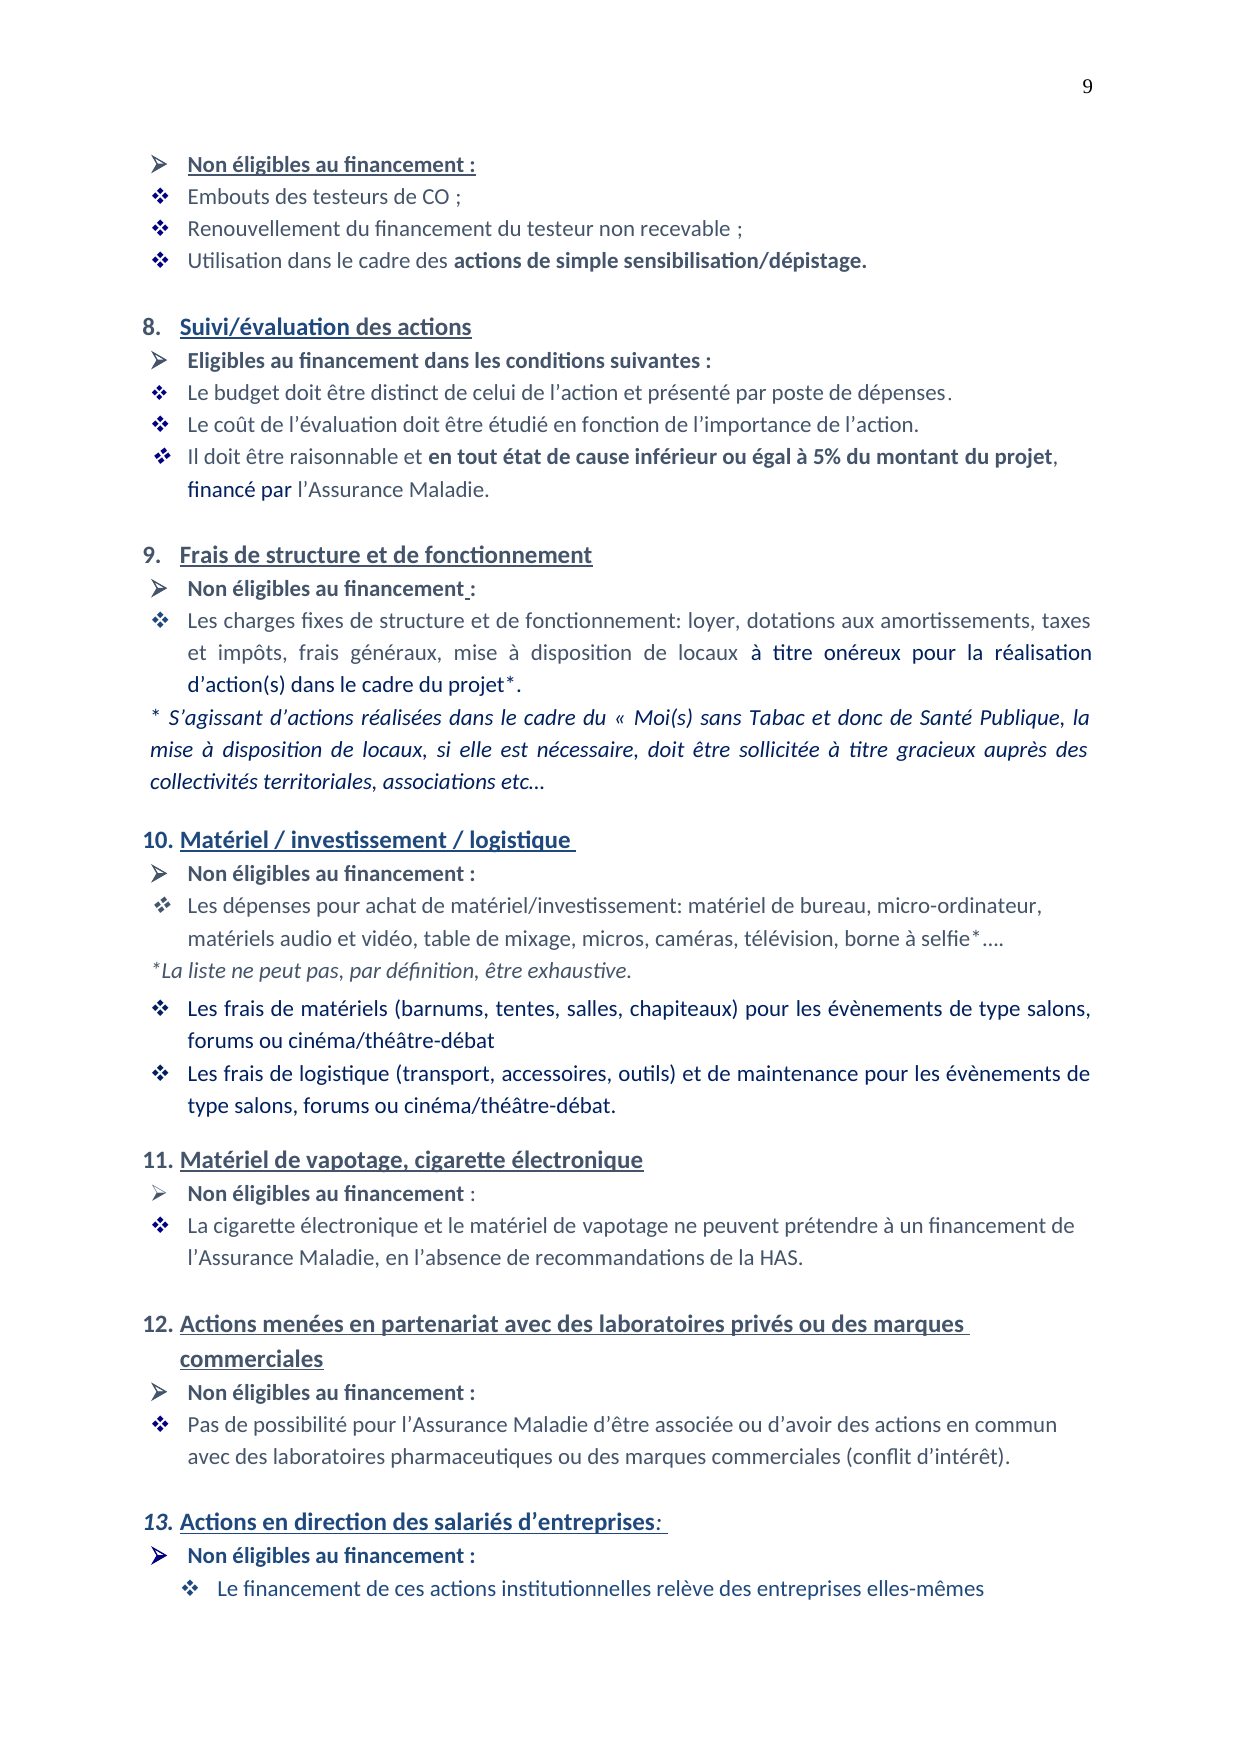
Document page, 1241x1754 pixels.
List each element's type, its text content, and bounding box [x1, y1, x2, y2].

list Embouts des testeurs de CO ; [150, 182, 1093, 210]
list Non éligibles au financement : [150, 859, 1093, 887]
list Suivi/évaluation des actions [142, 311, 1093, 341]
list Les charges fixes de structure et de fonctionnement: loyer, dotations aux amortissements, taxes et impôts, frais généraux, mise à disposition de locaux à titre onéreux pour la réalisation d’action(s) dans le cadre du projet*. [150, 606, 1093, 699]
list La cigarette électronique et le matériel de vapotage ne peuvent prétendre à un financement de l’Assurance Maladie, en l’absence de recommandations de la HAS. [150, 1211, 1093, 1271]
list Utilisation dans le cadre des actions de simple sensibilisation/dépistage. [150, 247, 1093, 274]
list Non éligibles au financement : [150, 150, 1093, 178]
list Il doit être raisonnable et en tout état de cause inférieur ou égal à 5% du montant du projet, financé par l’Assurance Maladie. [150, 442, 1093, 503]
list Le coût de l’évaluation doit être étudié en fonction de l’importance de l’action. [150, 410, 1093, 438]
list Renouvellement du financement du testeur non recevable ; [150, 214, 1093, 242]
list Non éligibles au financement : [150, 1378, 1093, 1406]
list Actions menées en partenariat avec des laboratoires privés ou des marques commerciales [142, 1308, 1093, 1373]
list Eligibles au financement dans les conditions suivantes : [150, 346, 1093, 374]
text *La liste ne peut pas, par définition, être exhaustive. [112, 956, 1093, 984]
list Les frais de logistique (transport, accessoires, outils) et de maintenance pour les évènements de type salons, forums ou cinéma/théâtre-débat. [150, 1059, 1093, 1119]
list Non éligibles au financement : [150, 1179, 1093, 1207]
list Le financement de ces actions institutionnelles relève des entreprises elles-mêmes [179, 1574, 1093, 1602]
list Pas de possibilité pour l’Assurance Maladie d’être associée ou d’avoir des actions en commun avec des laboratoires pharmaceutiques ou des marques commerciales (conflit d’intérêt). [150, 1410, 1093, 1470]
list Frais de structure et de fonctionnement [142, 539, 1093, 569]
list Matériel de vapotage, cigarette électronique [142, 1144, 1093, 1174]
text * S’agissant d’actions réalisées dans le cadre du « Moi(s) sans Tabac et donc de Santé Publique, la mise à disposition de locaux, si elle est nécessaire, doit être sollicitée à titre gracieux auprès des collectivités territoriales, associations etc… [150, 703, 1093, 795]
list Les frais de matériels (barnums, tentes, salles, chapiteaux) pour les évènements de type salons, forums ou cinéma/théâtre-débat [150, 994, 1093, 1054]
list Non éligibles au financement : [150, 574, 1093, 602]
list Le budget doit être distinct de celui de l’action et présenté par poste de dépenses. [150, 378, 1093, 406]
list Actions en direction des salariés d’entreprises: [142, 1506, 1093, 1537]
list Matériel / investissement / logistique [142, 824, 1093, 855]
list Les dépenses pour achat de matériel/investissement: matériel de bureau, micro-ordinateur, matériels audio et vidéo, table de mixage, micros, caméras, télévision, borne à selfie*…. [150, 892, 1093, 952]
list Non éligibles au financement : [150, 1541, 1093, 1569]
